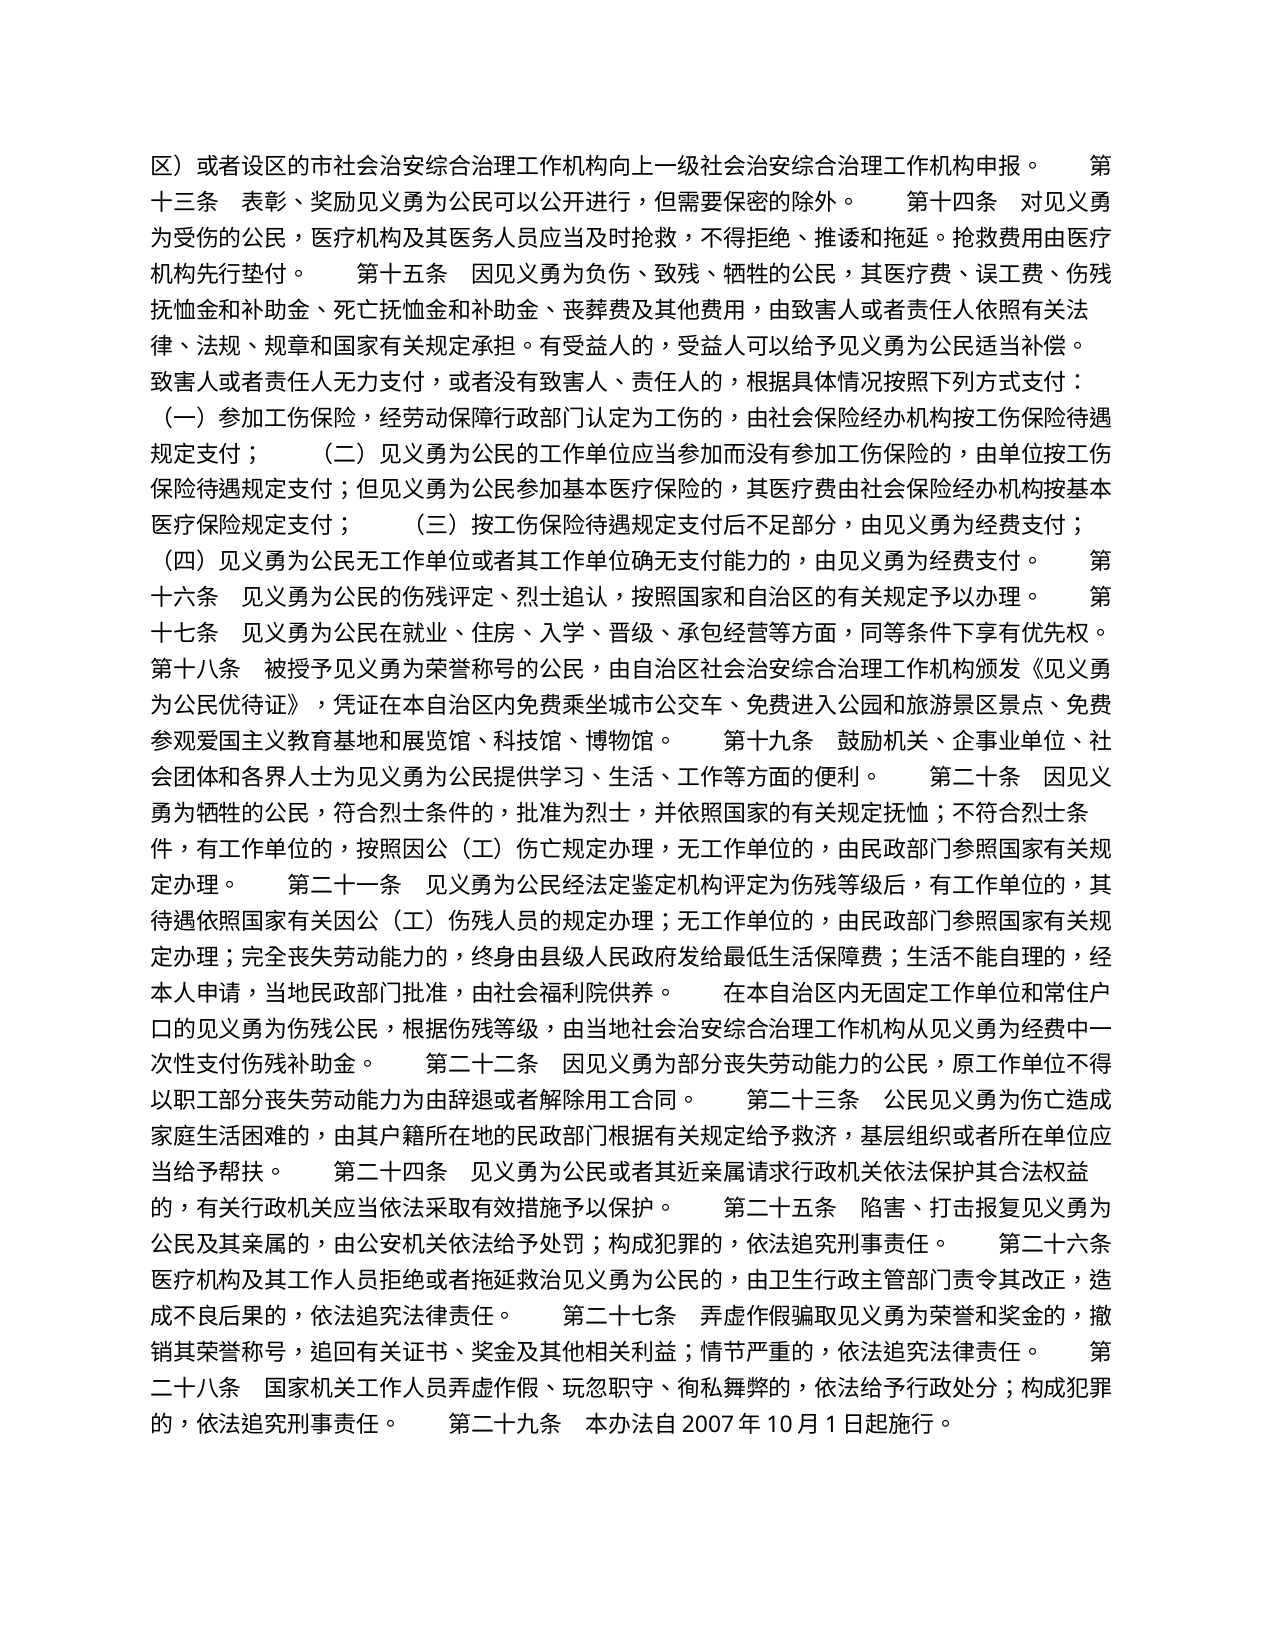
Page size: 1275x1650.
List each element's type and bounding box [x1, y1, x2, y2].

text [150, 150, 1125, 1439]
